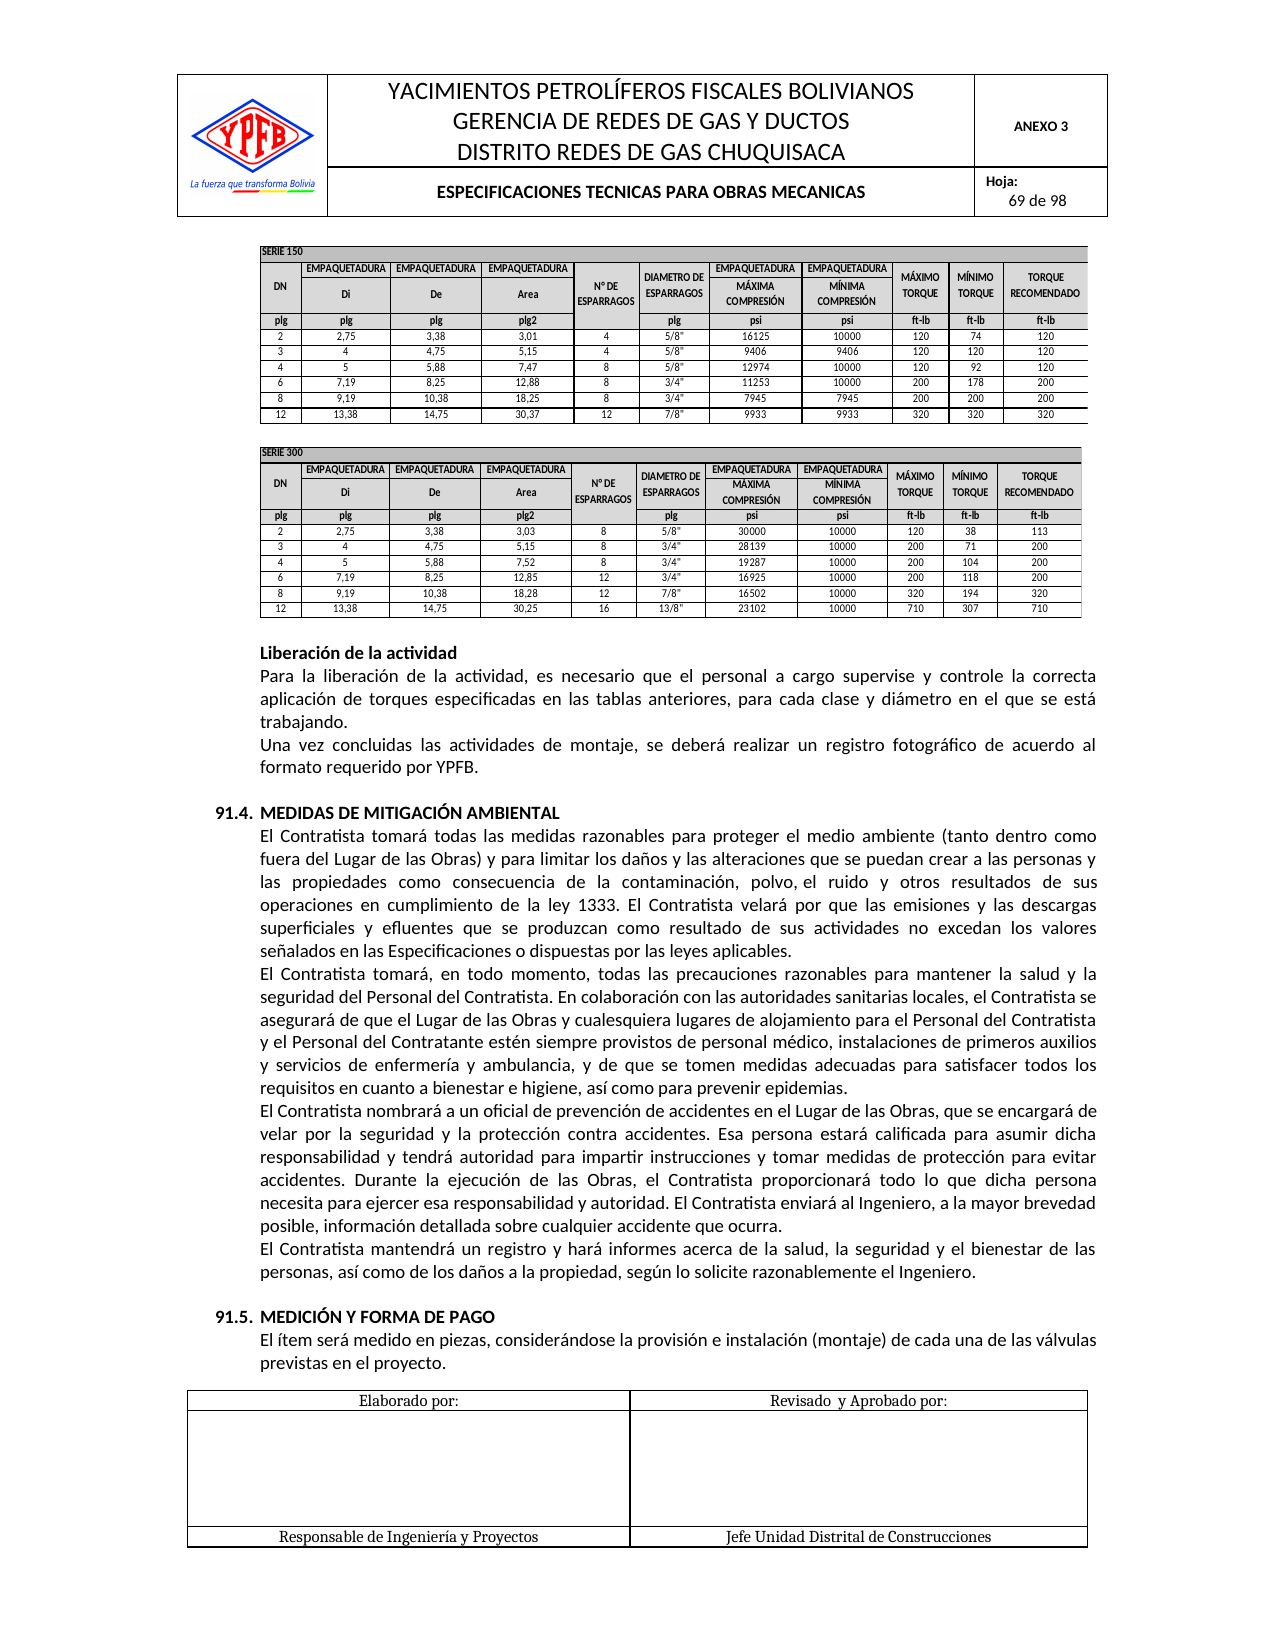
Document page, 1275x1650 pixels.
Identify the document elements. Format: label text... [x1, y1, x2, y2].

list MEDICIÓN Y FORMA DE PAGO [215, 1306, 1098, 1329]
list El ítem será medido en piezas, considerándose la provisión e instalación (montaje) de cada una de las válvulas previstas en el proyecto. [260, 1329, 1098, 1374]
list Liberación de la actividad [260, 641, 1098, 664]
list El Contratista tomará, en todo momento, todas las precauciones razonables para mantener la salud y la seguridad del Personal del Contratista. En colaboración con las autoridades sanitarias locales, el Contratista se asegurará de que el Lugar de las Obras y cualesquiera lugares de alojamiento para el Personal del Contratista y el Personal del Contratante estén siempre provistos de personal médico, instalaciones de primeros auxilios y servicios de enfermería y ambulancia, y de que se tomen medidas adecuadas para satisfacer todos los requisitos en cuanto a bienestar e higiene, así como para prevenir epidemias. [260, 962, 1098, 1099]
picture [188, 93, 316, 198]
list El Contratista nombrará a un oficial de prevención de accidentes en el Lugar de las Obras, que se encargará de velar por la seguridad y la protección contra accidentes. Esa persona estará calificada para asumir dicha responsabilidad y tendrá autoridad para impartir instrucciones y tomar medidas de protección para evitar accidentes. Durante la ejecución de las Obras, el Contratista proporcionará todo lo que dicha persona necesita para ejercer esa responsabilidad y autoridad. El Contratista enviará al Ingeniero, a la mayor brevedad posible, información detallada sobre cualquier accidente que ocurra. [260, 1099, 1098, 1237]
list MEDIDAS DE MITIGACIÓN AMBIENTAL [215, 802, 1098, 824]
list Una vez concluidas las actividades de montaje, se deberá realizar un registro fotográfico de acuerdo al formato requerido por YPFB. [260, 733, 1098, 779]
list El Contratista tomará todas las medidas razonables para proteger el medio ambiente (tanto dentro como fuera del Lugar de las Obras) y para limitar los daños y las alteraciones que se puedan crear a las personas y las propiedades como consecuencia de la contaminación, polvo, el ruido y otros resultados de sus operaciones en cumplimiento de la ley 1333. El Contratista velará por que las emisiones y las descargas superficiales y efluentes que se produzcan como resultado de sus actividades no excedan los valores señalados en las Especificaciones o dispuestas por las leyes aplicables. [260, 824, 1098, 962]
list El Contratista mantendrá un registro y hará informes acerca de la salud, la seguridad y el bienestar de las personas, así como de los daños a la propiedad, según lo solicite razonablemente el Ingeniero. [260, 1237, 1098, 1283]
list Para la liberación de la actividad, es necesario que el personal a cargo supervise y controle la correcta aplicación de torques especificadas en las tablas anteriores, para cada clase y diámetro en el que se está trabajando. [260, 664, 1098, 733]
